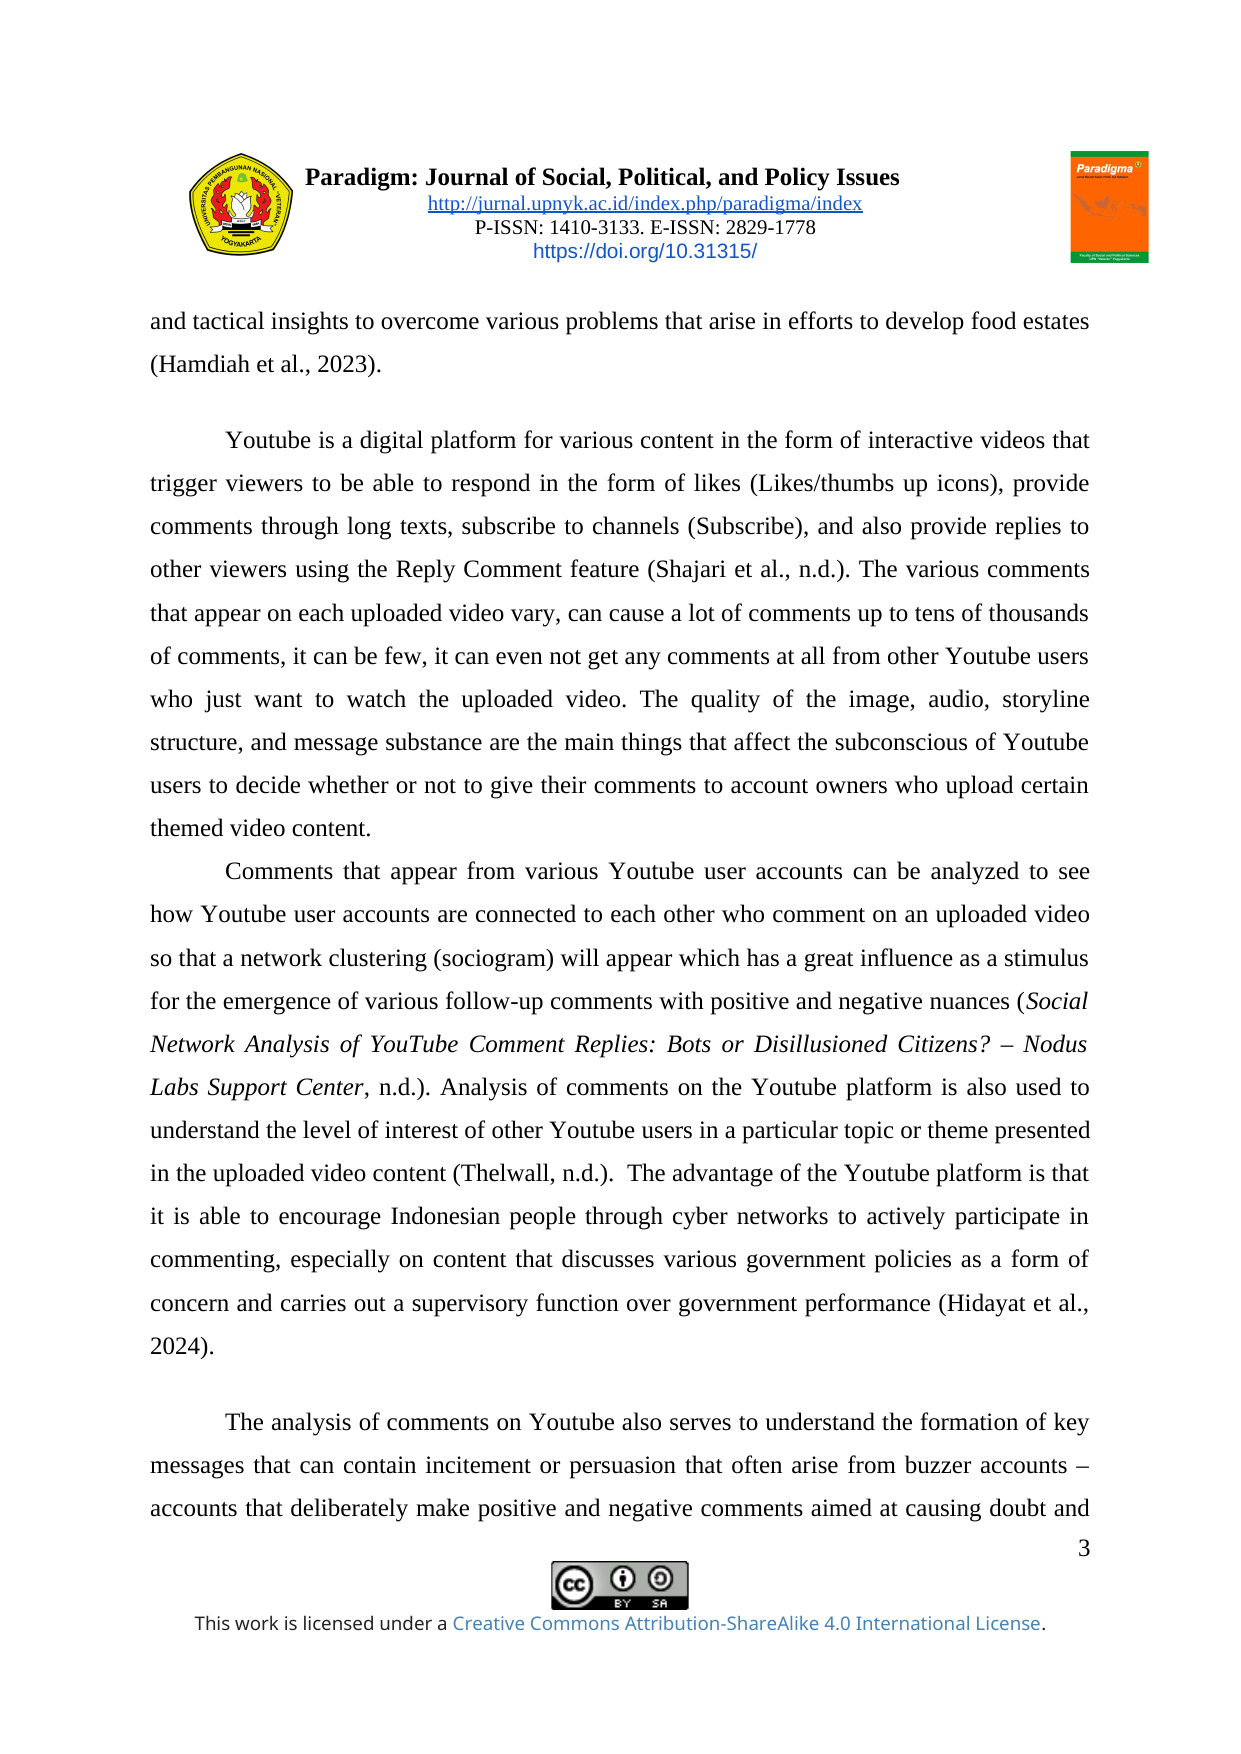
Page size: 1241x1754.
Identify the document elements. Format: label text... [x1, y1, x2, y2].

text Comments that appear from various Youtube user accounts can be analyzed to see how Youtube user accounts are connected to each other who comment on an uploaded video so that a network clustering (sociogram) will appear which has a great influence as a stimulus for the emergence of various follow-up comments with positive and negative nuances (Social Network Analysis of YouTube Comment Replies: Bots or Disillusioned Citizens? – Nodus Labs Support Center, n.d.). Analysis of comments on the Youtube platform is also used to understand the level of interest of other Youtube users in a particular topic or theme presented in the uploaded video content (Thelwall, n.d.). The advantage of the Youtube platform is that it is able to encourage Indonesian people through cyber networks to actively participate in commenting, especially on content that discusses various government policies as a form of concern and carries out a supervisory function over government performance (Hidayat et al., 2024). [150, 856, 1091, 1359]
picture [1070, 151, 1149, 263]
picture [188, 151, 294, 257]
picture [551, 1561, 689, 1610]
text Youtube is a digital platform for various content in the form of interactive videos that trigger viewers to be able to respond in the form of likes (Likes/thumbs up icons), provide comments through long texts, subscribe to channels (Subscribe), and also provide replies to other viewers using the Reply Comment feature (Shajari et al., n.d.). The various comments that appear on each uploaded video vary, can cause a lot of comments up to tens of thousands of comments, it can be few, it can even not get any comments at all from other Youtube users who just want to watch the uploaded video. The quality of the image, audio, storyline structure, and message substance are the main things that affect the subconscious of Youtube users to decide whether or not to give their comments to account owners who upload certain themed video content. [150, 425, 1091, 842]
